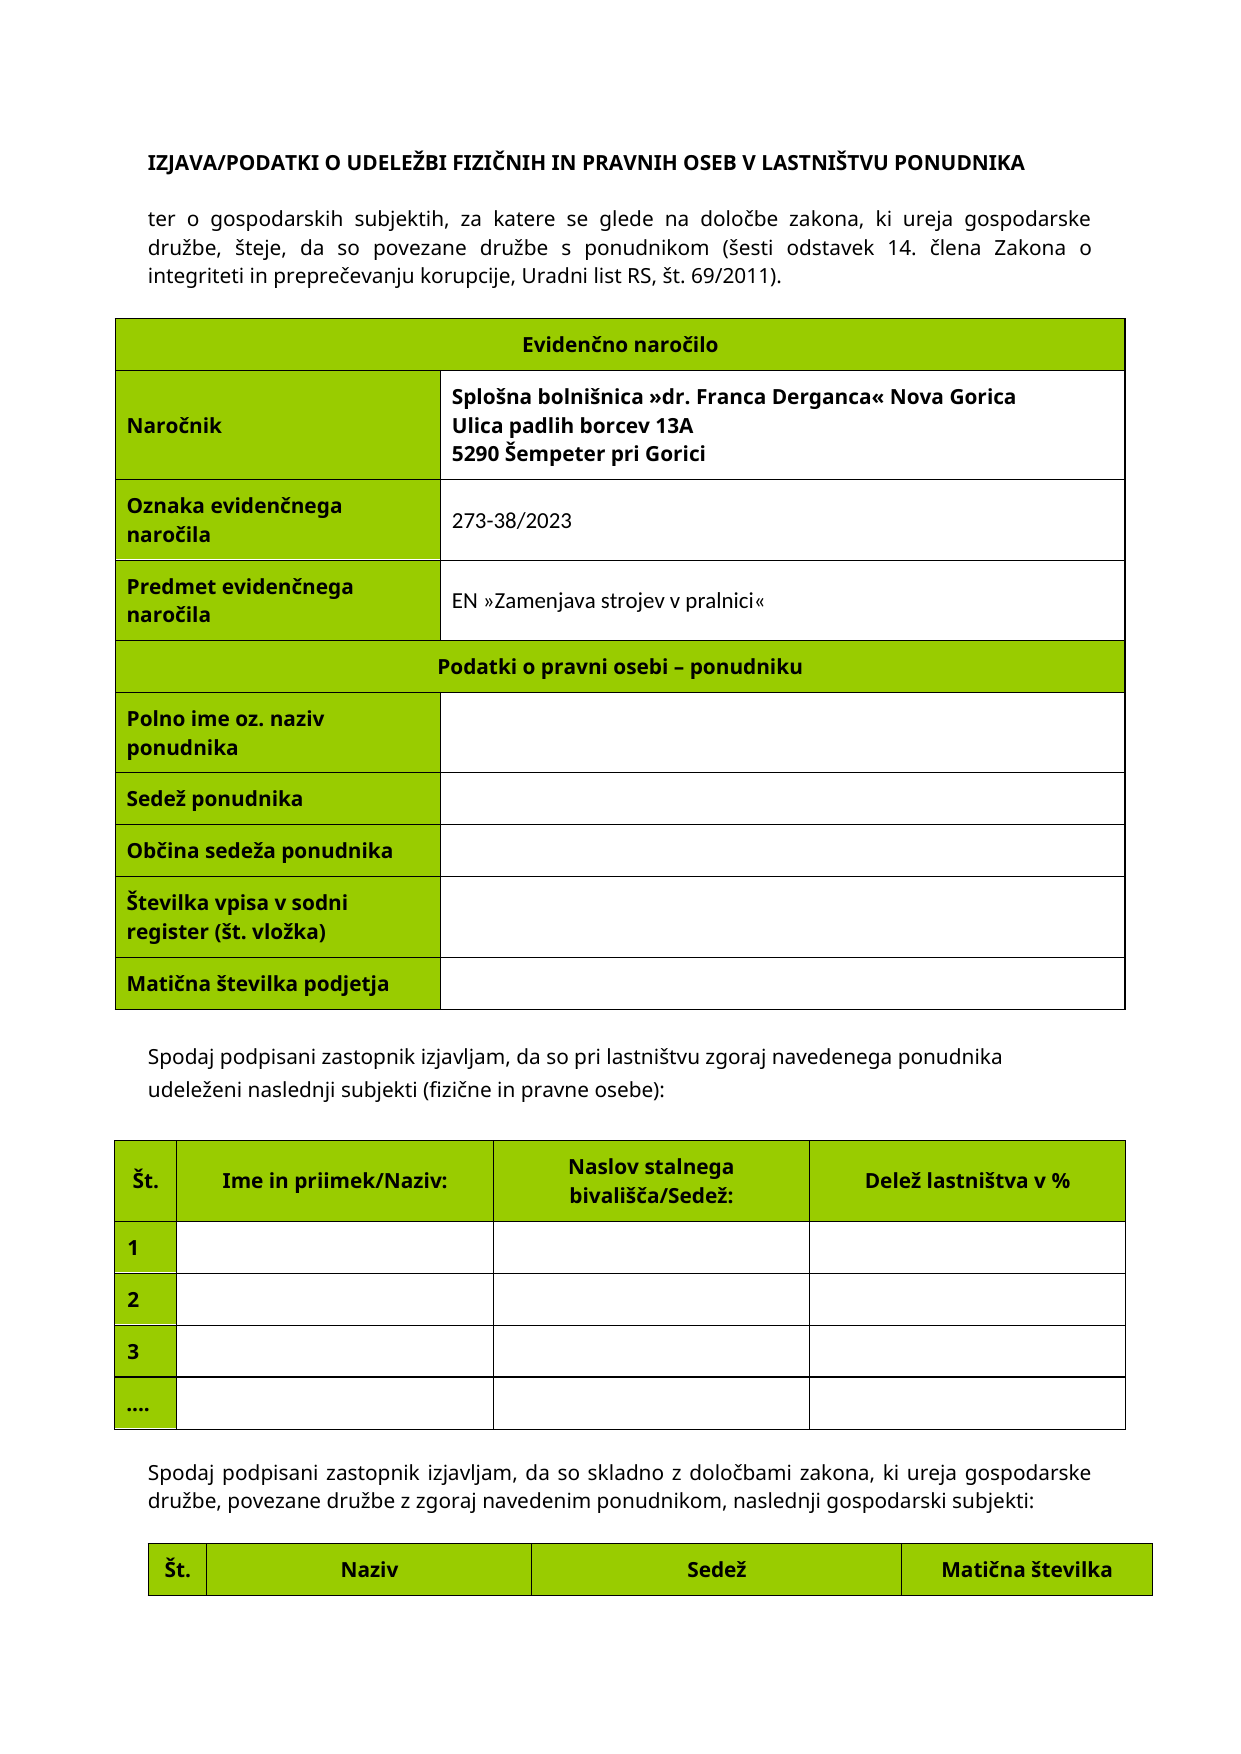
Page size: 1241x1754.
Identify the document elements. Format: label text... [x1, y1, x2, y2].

table_cell Polno ime oz. naziv ponudnika [116, 693, 440, 772]
text ter o gospodarskih subjektih, za katere se glede na določbe zakona, ki ureja gospodarske družbe, šteje, da so povezane družbe s ponudnikom (šesti odstavek 14. člena Zakona o integriteti in preprečevanju korupcije, Uradni list RS, št. 69/2011). [148, 204, 1093, 290]
table_cell [494, 1222, 809, 1272]
table_header Naslov stalnega bivališča/Sedež: [494, 1141, 809, 1221]
text Spodaj podpisani zastopnik izjavljam, da so pri lastništvu zgoraj navedenega ponudnika udeleženi naslednji subjekti (fizične in pravne osebe): [148, 1042, 1093, 1103]
table_cell [115, 1222, 176, 1272]
table_cell Številka vpisa v sodni register (št. vložka) [116, 877, 440, 957]
table_cell Matična številka podjetja [116, 958, 440, 1009]
table_header Ime in priimek/Naziv: [177, 1141, 493, 1221]
table_cell Naročnik [116, 371, 440, 479]
table_cell Oznaka evidenčnega naročila [116, 480, 440, 559]
table_header Št. [149, 1544, 206, 1595]
text Spodaj podpisani zastopnik izjavljam, da so skladno z določbami zakona, ki ureja gospodarske družbe, povezane družbe z zgoraj navedenim ponudnikom, naslednji gospodarski subjekti: [148, 1458, 1093, 1515]
table_cell [494, 1274, 809, 1324]
table_cell [177, 1378, 493, 1428]
table_cell [494, 1326, 809, 1376]
table_cell [810, 1326, 1125, 1376]
table_header Št. [115, 1141, 176, 1221]
table_cell [441, 693, 1124, 772]
table_cell 273-38/2023 [441, 480, 1124, 559]
table_cell [810, 1378, 1125, 1428]
table_cell .... [115, 1378, 176, 1428]
table_cell [177, 1326, 493, 1376]
table_cell [177, 1274, 493, 1324]
table_cell [115, 1274, 176, 1324]
table_cell [441, 825, 1124, 876]
table_cell Splošna bolnišnica »dr. Franca Derganca« Nova Gorica Ulica padlih borcev 13A 5290 Šempeter pri Gorici [441, 371, 1124, 479]
table_cell Občina sedeža ponudnika [116, 825, 440, 876]
table_cell Predmet evidenčnega naročila [116, 561, 440, 640]
table_cell [441, 773, 1124, 824]
text IZJAVA/PODATKI O UDELEŽBI FIZIČNIH IN PRAVNIH OSEB V LASTNIŠTVU PONUDNIKA [148, 148, 1093, 176]
table_cell [177, 1222, 493, 1272]
table_cell [810, 1222, 1125, 1272]
table_header Naziv [207, 1544, 531, 1595]
table_cell Podatki o pravni osebi – ponudniku [116, 641, 1124, 692]
table_cell [115, 1326, 176, 1376]
table_cell EN »Zamenjava strojev v pralnici« [441, 561, 1124, 640]
table_header Delež lastništva v % [810, 1141, 1125, 1221]
table_header Evidenčno naročilo [116, 319, 1124, 370]
table_header Sedež [532, 1544, 901, 1595]
table_cell [810, 1274, 1125, 1324]
table_cell Sedež ponudnika [116, 773, 440, 824]
table_cell [441, 877, 1124, 957]
table_header Matična številka [902, 1544, 1152, 1595]
table_cell [441, 958, 1124, 1009]
table_cell [494, 1378, 809, 1428]
